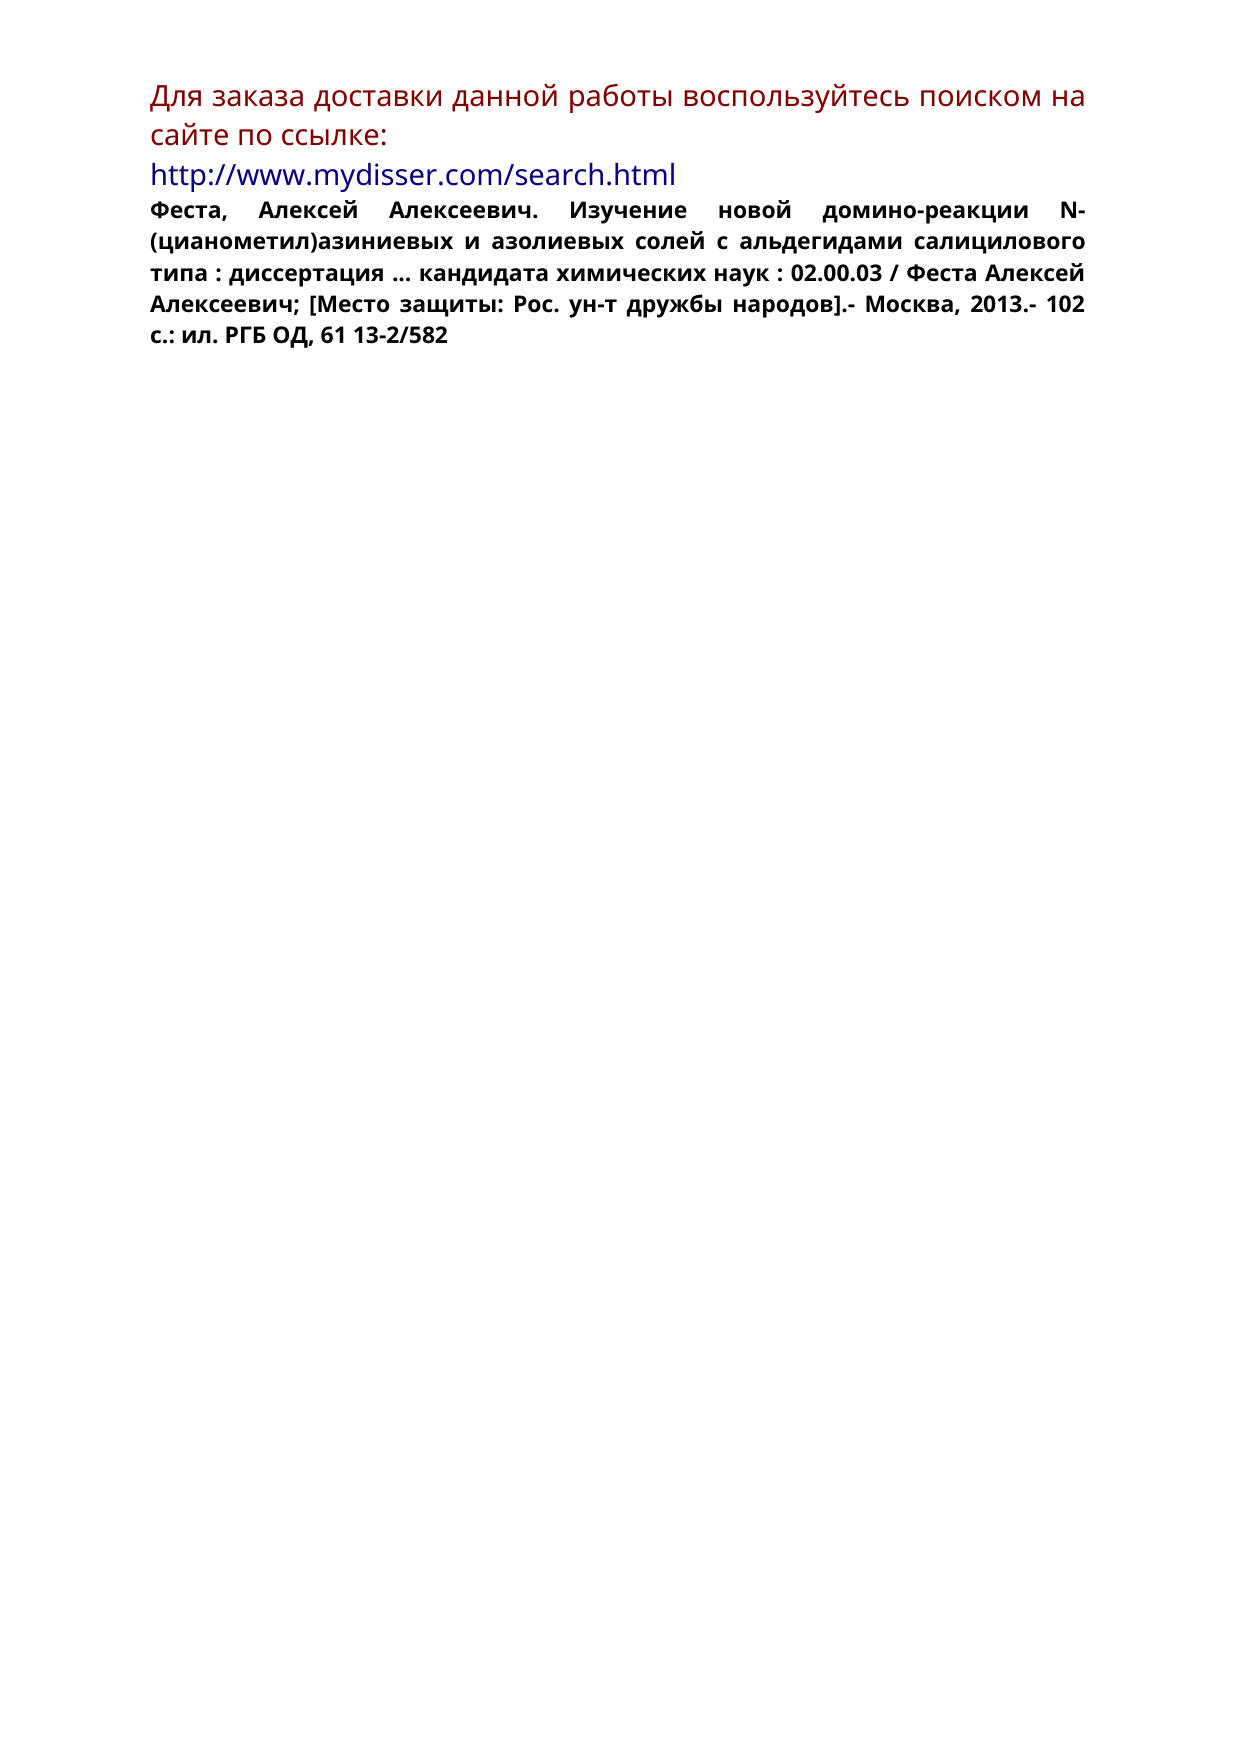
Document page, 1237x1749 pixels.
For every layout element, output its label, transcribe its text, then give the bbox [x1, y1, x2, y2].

text Феста, Алексей Алексеевич. Изучение новой домино-реакции N-(цианометил)азиниевых и азолиевых солей с альдегидами салицилового типа : диссертация ... кандидата химических наук : 02.00.03 / Феста Алексей Алексеевич; [Место защиты: Рос. ун-т дружбы народов].- Москва, 2013.- 102 с.: ил. РГБ ОД, 61 13-2/582 [150, 194, 1086, 350]
